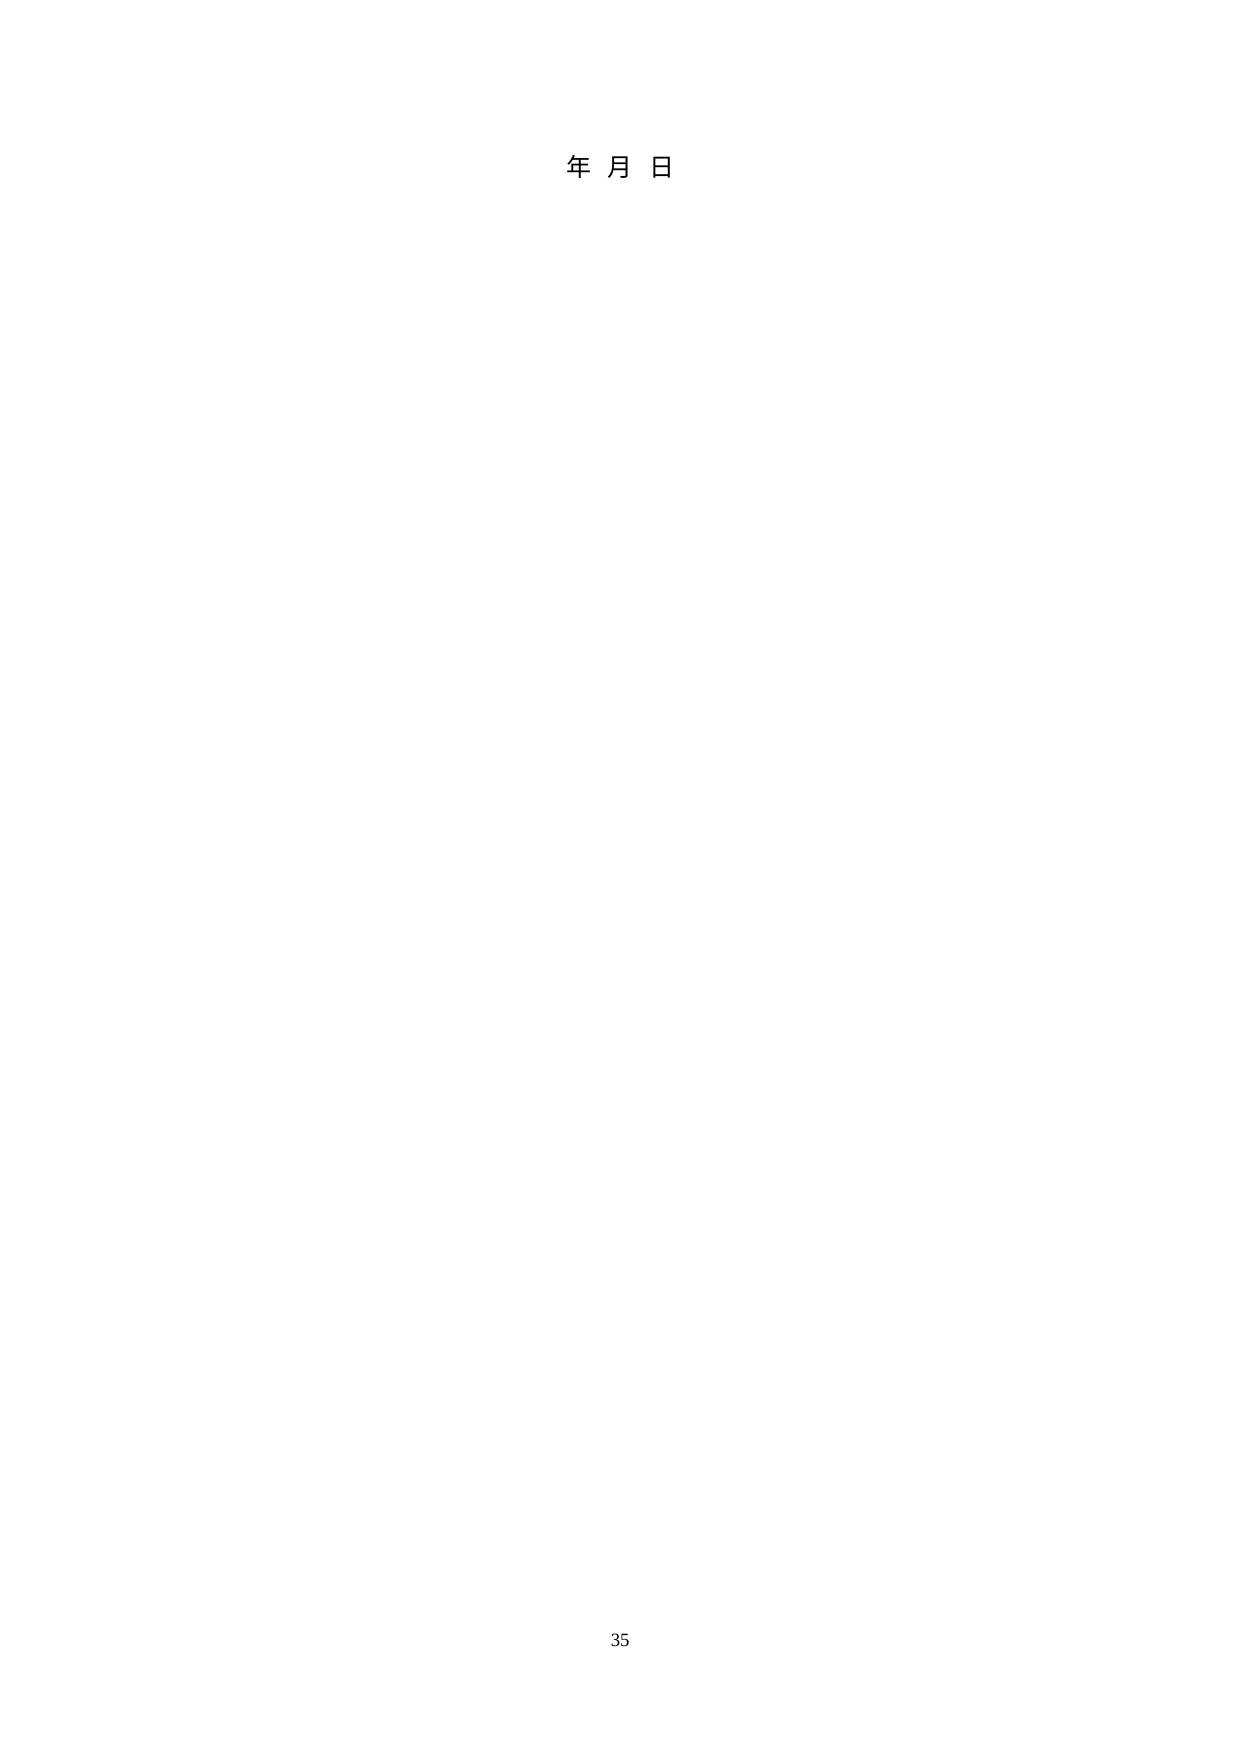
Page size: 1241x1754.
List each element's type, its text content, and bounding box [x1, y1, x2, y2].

text 年 月 日 [118, 148, 1122, 184]
